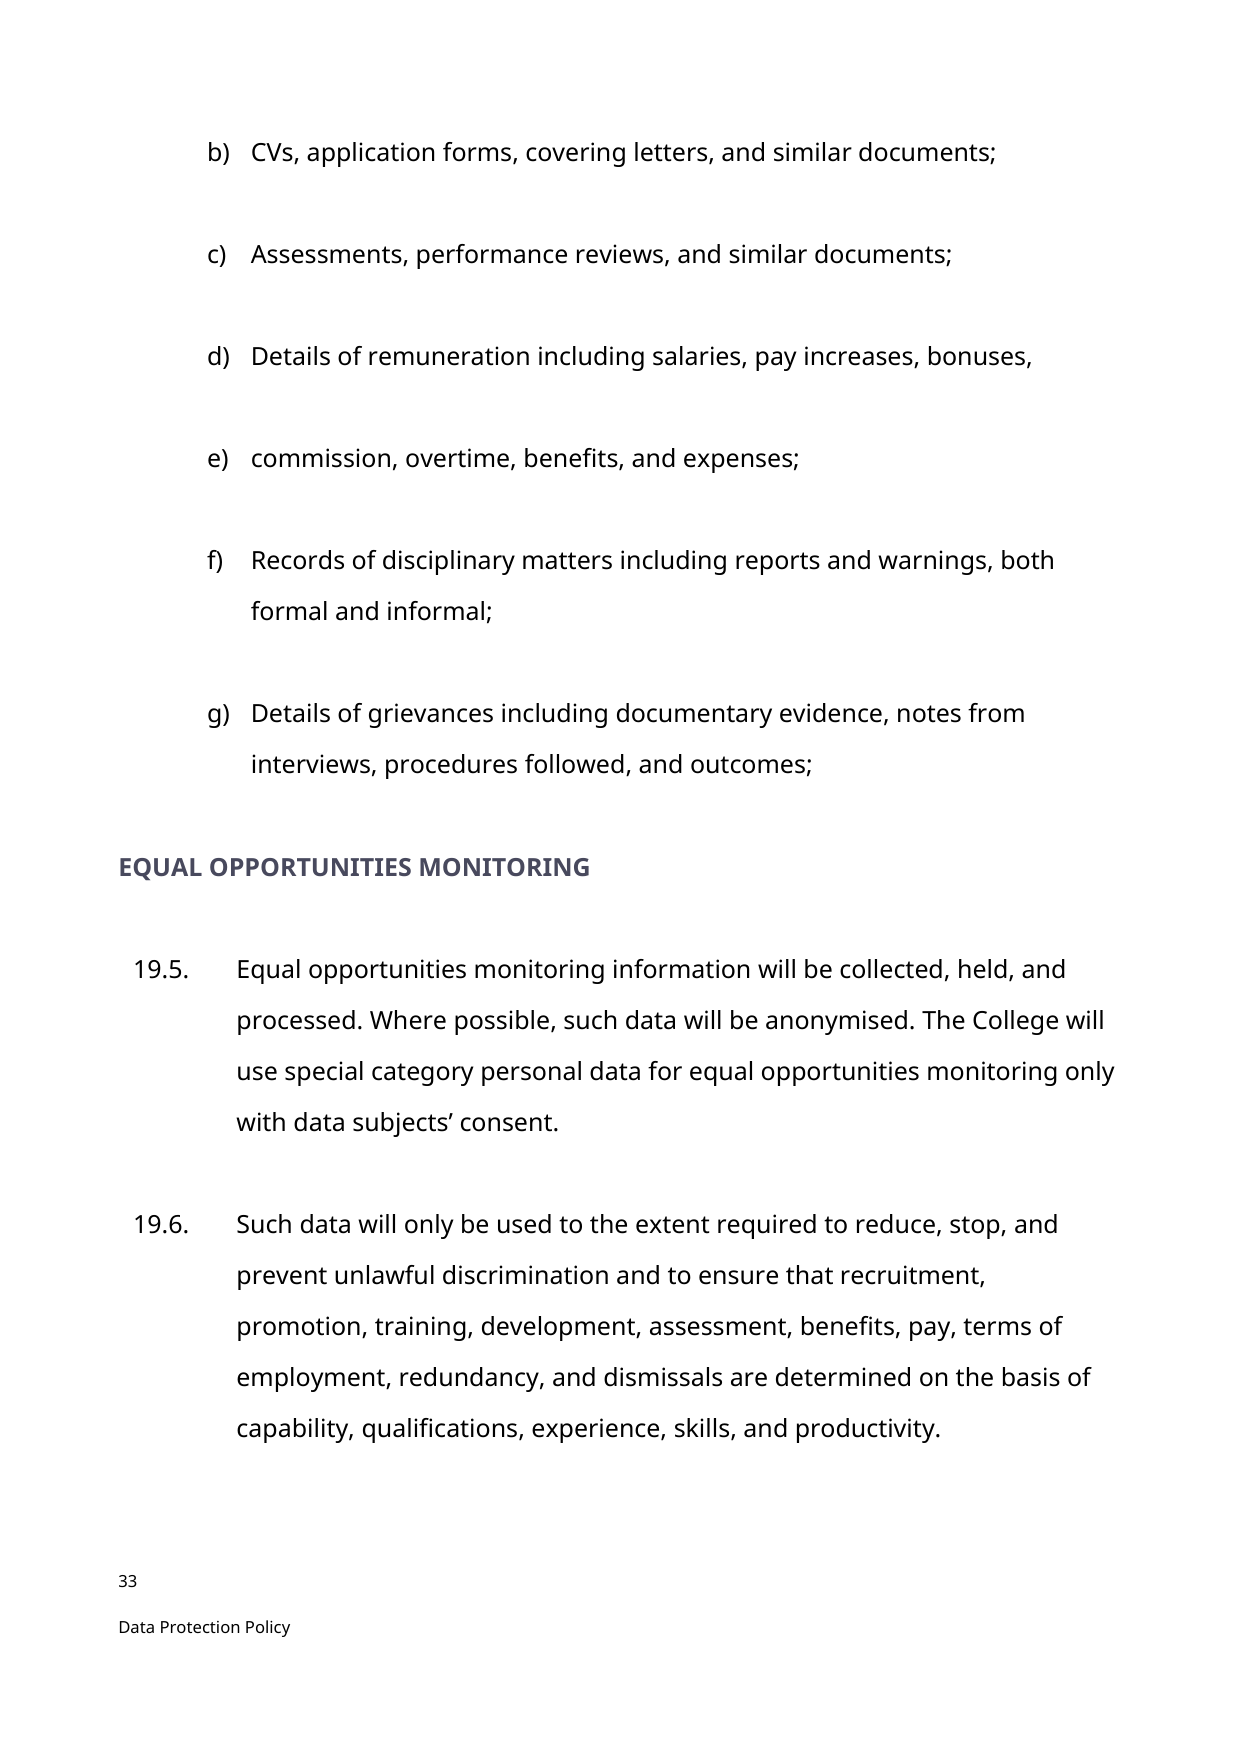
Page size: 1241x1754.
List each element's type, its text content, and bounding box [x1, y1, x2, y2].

list CVs, application forms, covering letters, and similar documents; [207, 135, 1122, 169]
list Equal opportunities monitoring information will be collected, held, and processed. Where possible, such data will be anonymised. The College will use special category personal data for equal opportunities monitoring only with data subjects’ consent. [133, 951, 1122, 1138]
list Assessments, performance reviews, and similar documents; [207, 237, 1122, 271]
subtitle Equal Opportunities Monitoring [118, 849, 1122, 883]
list Such data will only be used to the extent required to reduce, stop, and prevent unlawful discrimination and to ensure that recruitment, promotion, training, development, assessment, benefits, pay, terms of employment, redundancy, and dismissals are determined on the basis of capability, qualifications, experience, skills, and productivity. [133, 1207, 1122, 1445]
list Details of remuneration including salaries, pay increases, bonuses, [207, 339, 1122, 373]
list Details of grievances including documentary evidence, notes from interviews, procedures followed, and outcomes; [207, 696, 1122, 781]
list commission, overtime, benefits, and expenses; [207, 441, 1122, 475]
list Records of disciplinary matters including reports and warnings, both formal and informal; [207, 543, 1122, 628]
